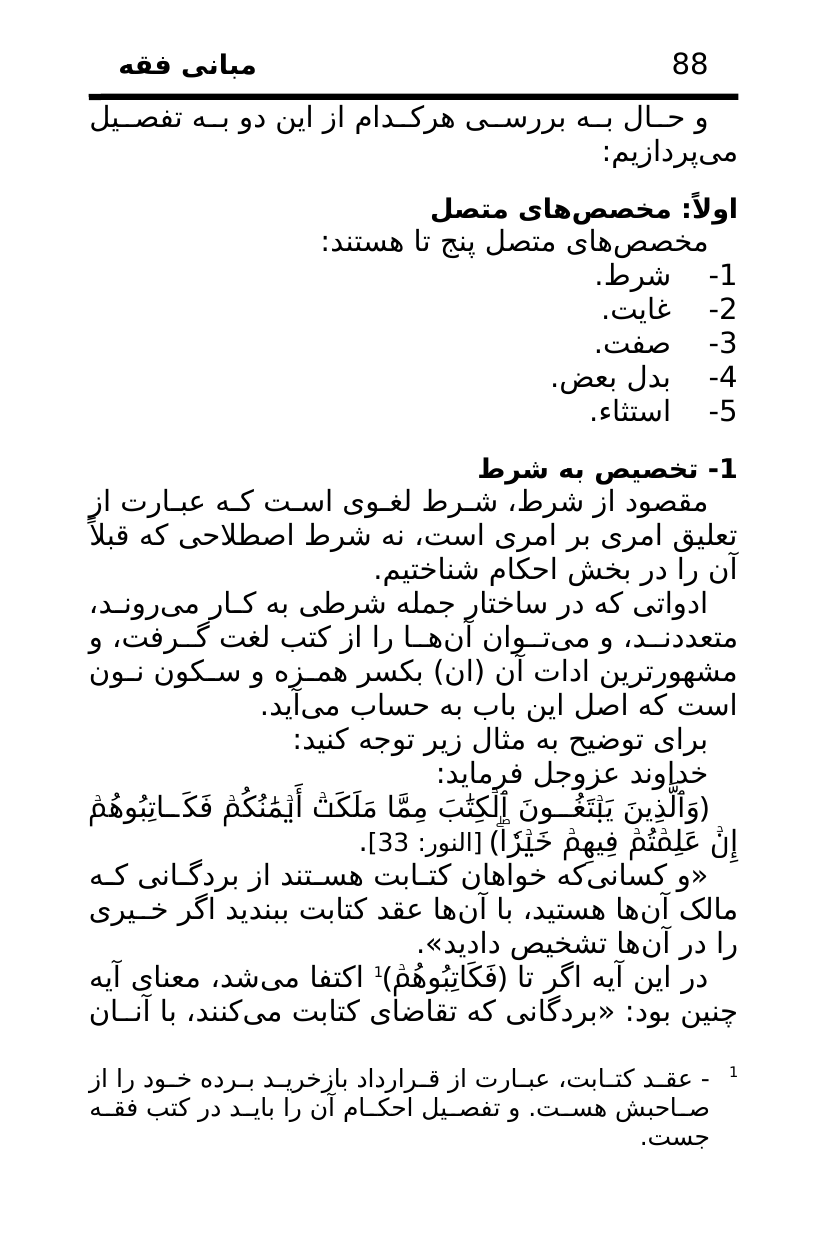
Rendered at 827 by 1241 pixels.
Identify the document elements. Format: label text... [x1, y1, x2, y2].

list شرط. [89, 258, 708, 292]
text مقصود از شرط، شرط لغوی است که عبارت از تعلیق امری بر امری است، نه شرط اصطلاحی که قبلاً آن را در بخش احکام شناختیم. [89, 485, 738, 587]
list صفت. [89, 326, 708, 360]
list بدل بعض. [89, 360, 708, 394]
text مخصص‌های متصل پنج تا هستند‌: [89, 224, 738, 258]
text ادواتی که در ساختار جمله شرطی به کار می‌روند، متعددند، و می‌توان آن‌ها را از کتب لغت گرفت، و مشهورترین ادات آن (ان) بکسر همزه و سکون نون است که اصل این باب به حساب می‌آید. [89, 587, 738, 722]
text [89, 960, 738, 1028]
list غایت. [89, 292, 708, 326]
text خداوند عزوجل فرماید‌: [89, 756, 738, 790]
text برای توضیح به مثال زیر توجه کنید‌: [89, 722, 738, 756]
text «و کسانی‌که خواهان کتابت هستند از بردگانی که مالک آن‌ها هستید، با آن‌ها عقد کتابت ببندید اگر خیری را در آن‌ها تشخیص دادید». [89, 858, 738, 960]
text و حال به بررسی هرکدام از این دو به تفصیل می‌پردازیم‌: [89, 100, 738, 168]
text ﴿وَٱلَّذِينَ يَبۡتَغُونَ ٱلۡكِتَٰبَ مِمَّا مَلَكَتۡ أَيۡمَٰنُكُمۡ فَكَاتِبُوهُمۡ إِنۡ عَلِمۡتُمۡ فِيهِمۡ خَيۡرٗاۖ﴾ [النور: 33]. [89, 790, 738, 858]
text اولاً‌: مخصص‌های متصل [89, 193, 738, 224]
list استثاء. [89, 394, 708, 428]
text 1- تخصیص به شرط [89, 453, 738, 485]
